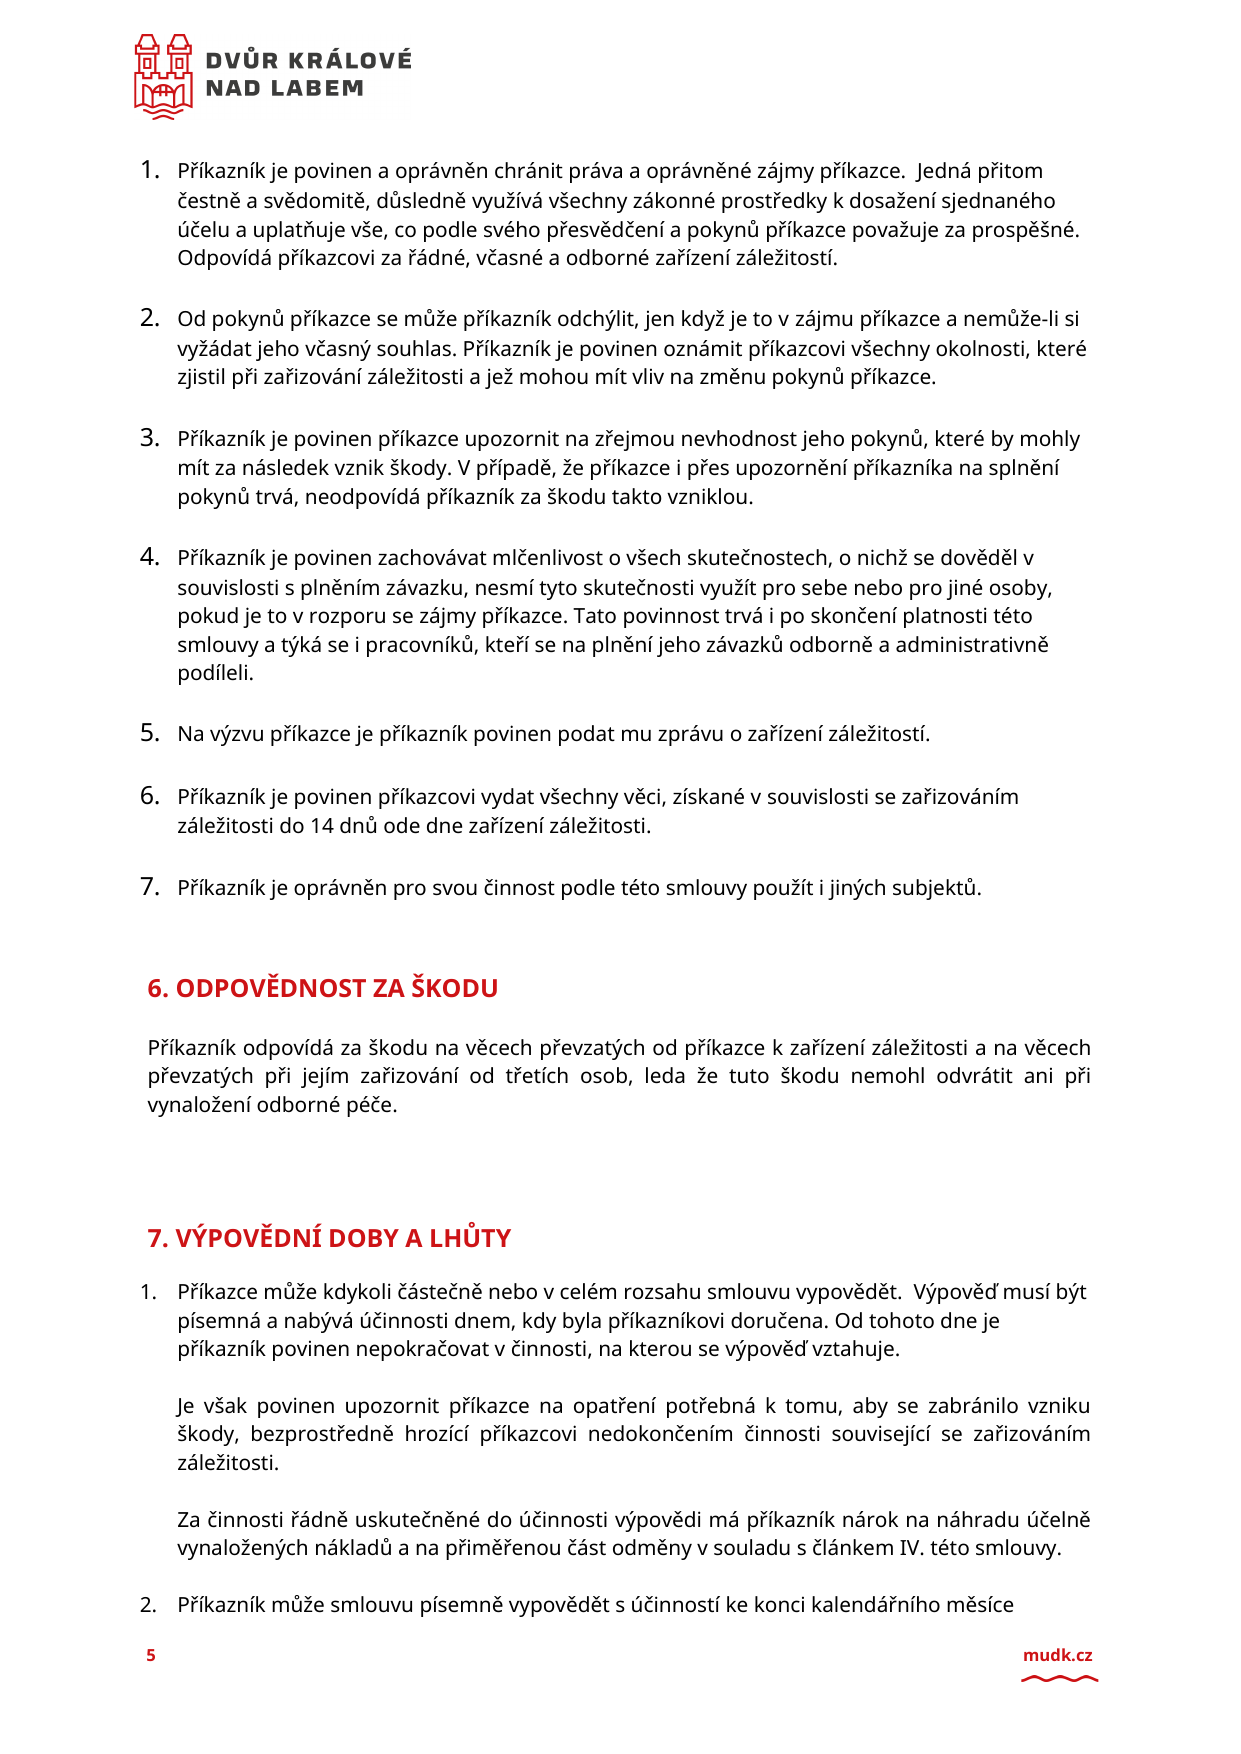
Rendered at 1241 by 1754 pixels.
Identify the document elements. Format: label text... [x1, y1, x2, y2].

text Za činnosti řádně uskutečněné do účinnosti výpovědi má příkazník nárok na náhradu účelně vynaložených nákladů a na přiměřenou část odměny v souladu s článkem IV. této smlouvy. [177, 1505, 1092, 1562]
list Příkazník je povinen a oprávněn chránit práva a oprávněné zájmy příkazce. Jedná přitom čestně a svědomitě, důsledně využívá všechny zákonné prostředky k dosažení sjednaného účelu a uplatňuje vše, co podle svého přesvědčení a pokynů příkazce považuje za prospěšné. Odpovídá příkazcovi za řádné, včasné a odborné zařízení záležitostí. [139, 152, 1092, 272]
list Od pokynů příkazce se může příkazník odchýlit, jen když je to v zájmu příkazce a nemůže-li si vyžádat jeho včasný souhlas. Příkazník je povinen oznámit příkazcovi všechny okolnosti, které zjistil při zařizování záležitosti a jež mohou mít vliv na změnu pokynů příkazce. [139, 300, 1092, 391]
picture [1021, 1675, 1099, 1682]
text 6. Odpovědnost za škodu [147, 971, 1092, 1005]
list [139, 1590, 1092, 1619]
text 7. Výpovědní doby a lhůty [147, 1221, 1092, 1255]
list Příkazník je povinen příkazce upozornit na zřejmou nevhodnost jeho pokynů, které by mohly mít za následek vznik škody. V případě, že příkazce i přes upozornění příkazníka na splnění pokynů trvá, neodpovídá příkazník za škodu takto vzniklou. [139, 419, 1092, 510]
list Příkazník je oprávněn pro svou činnost podle této smlouvy použít i jiných subjektů. [139, 868, 1092, 902]
list Příkazník je povinen příkazcovi vydat všechny věci, získané v souvislosti se zařizováním záležitosti do 14 dnů ode dne zařízení záležitosti. [139, 777, 1092, 840]
list Na výzvu příkazce je příkazník povinen podat mu zprávu o zařízení záležitostí. [139, 715, 1092, 749]
text Je však povinen upozornit příkazce na opatření potřebná k tomu, aby se zabránilo vzniku škody, bezprostředně hrozící příkazcovi nedokončením činnosti související se zařizováním záležitosti. [177, 1391, 1092, 1476]
picture [134, 34, 411, 120]
list Příkazník je povinen zachovávat mlčenlivost o všech skutečnostech, o nichž se dověděl v souvislosti s plněním závazku, nesmí tyto skutečnosti využít pro sebe nebo pro jiné osoby, pokud je to v rozporu se zájmy příkazce. Tato povinnost trvá i po skončení platnosti této smlouvy a týká se i pracovníků, kteří se na plnění jeho závazků odborně a administrativně podíleli. [139, 539, 1092, 687]
list Příkazce může kdykoli částečně nebo v celém rozsahu smlouvu vypovědět. Výpověď musí být písemná a nabývá účinnosti dnem, kdy byla příkazníkovi doručena. Od tohoto dne je příkazník povinen nepokračovat v činnosti, na kterou se výpověď vztahuje. [139, 1277, 1092, 1363]
text Příkazník odpovídá za škodu na věcech převzatých od příkazce k zařízení záležitosti a na věcech převzatých při jejím zařizování od třetích osob, leda že tuto škodu nemohl odvrátit ani při vynaložení odborné péče. [147, 1033, 1092, 1118]
